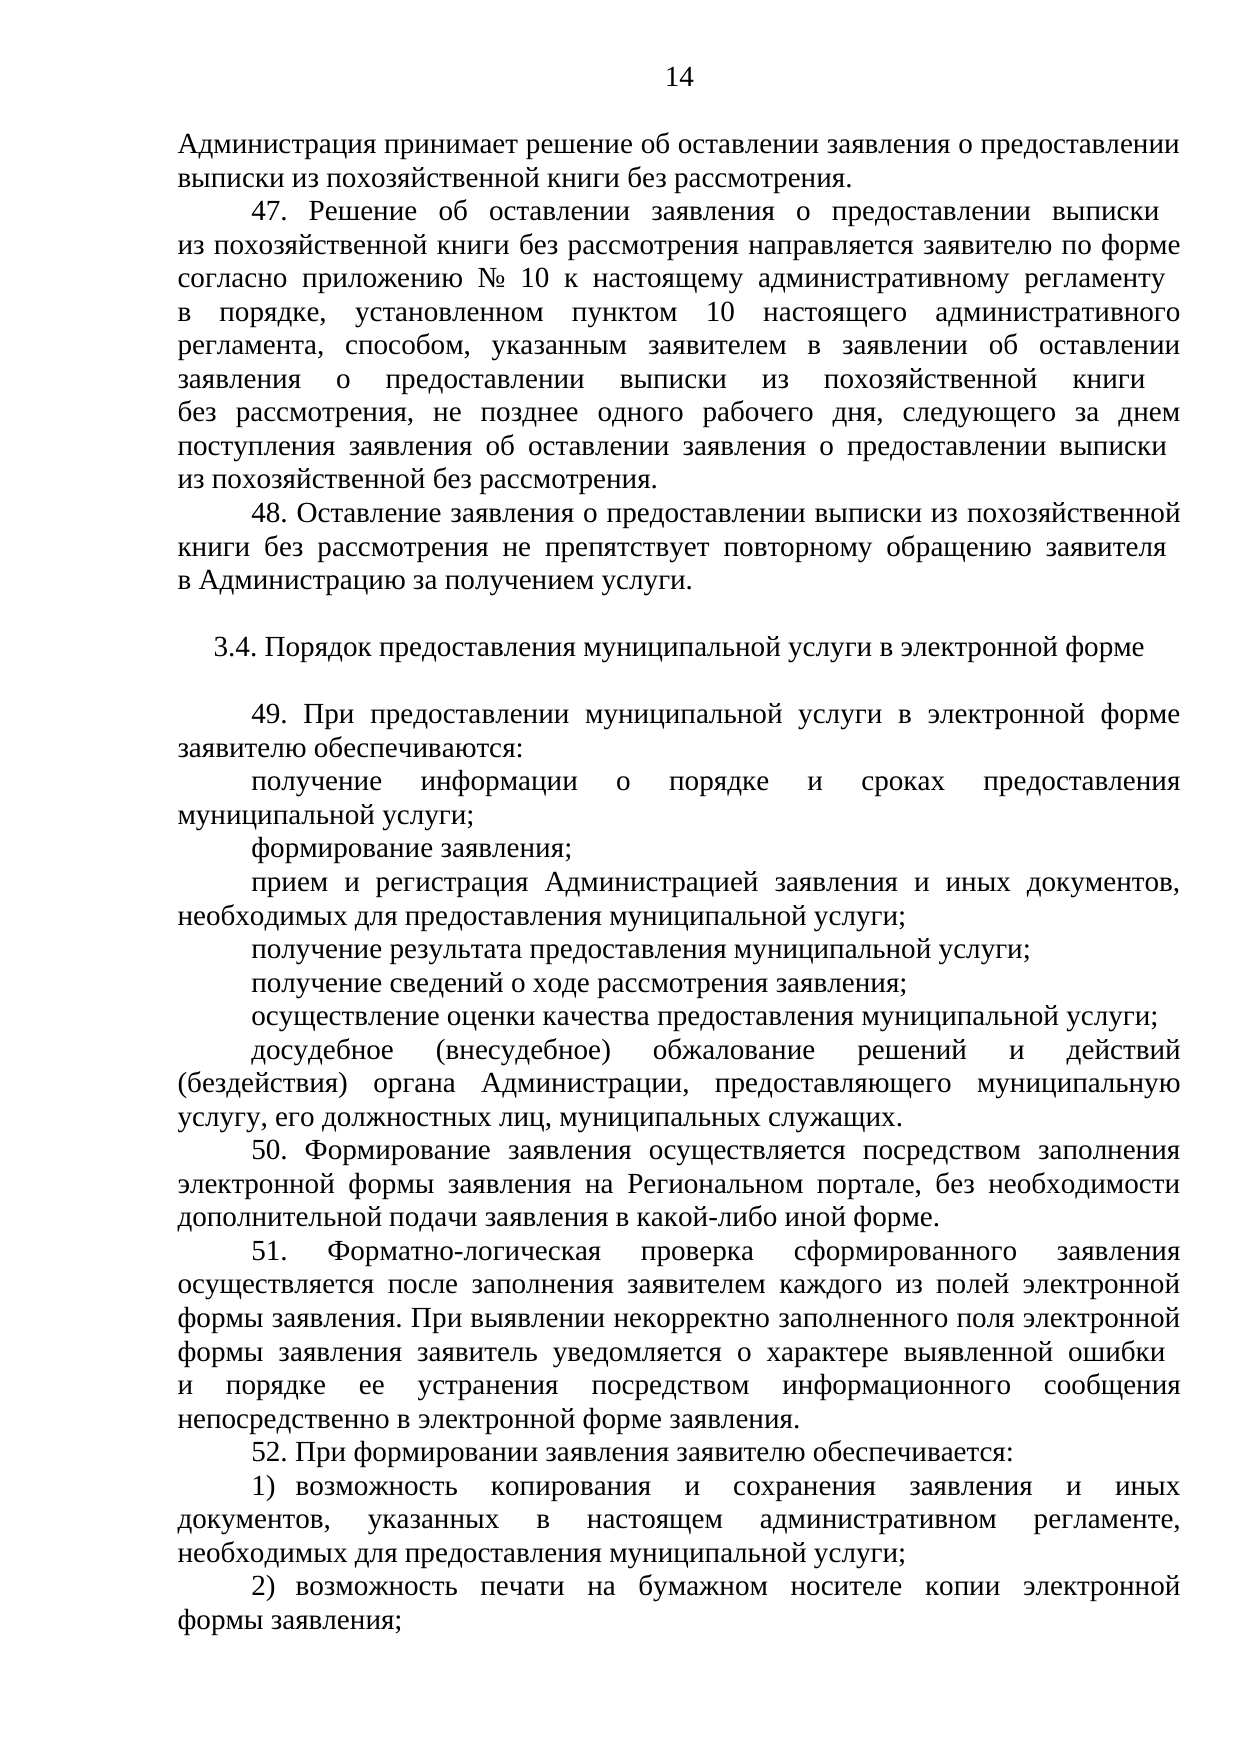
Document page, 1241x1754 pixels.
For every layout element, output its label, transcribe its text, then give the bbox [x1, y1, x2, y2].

text прием и регистрация Администрацией заявления и иных документов, необходимых для предоставления муниципальной услуги; [177, 864, 1181, 931]
text формирование заявления; [177, 831, 1181, 864]
text досудебное (внесудебное) обжалование решений и действий (бездействия) органа Администрации, предоставляющего муниципальную услугу, его должностных лиц, муниципальных служащих. [177, 1032, 1181, 1132]
text получение сведений о ходе рассмотрения заявления; [177, 965, 1181, 998]
text 51. Форматно-логическая проверка сформированного заявления осуществляется после заполнения заявителем каждого из полей электронной формы заявления. При выявлении некорректно заполненного поля электронной формы заявления заявитель уведомляется о характере выявленной ошибки и порядке ее устранения посредством информационного сообщения непосредственно в электронной форме заявления. [177, 1233, 1181, 1434]
text 52. При формировании заявления заявителю обеспечивается: [177, 1434, 1181, 1468]
text 2) возможность печати на бумажном носителе копии электронной формы заявления; [177, 1568, 1181, 1636]
text 1) возможность копирования и сохранения заявления и иных документов, указанных в настоящем административном регламенте, необходимых для предоставления муниципальной услуги; [177, 1468, 1181, 1568]
text 49. При предоставлении муниципальной услуги в электронной форме заявителю обеспечиваются: [177, 696, 1181, 763]
text осуществление оценки качества предоставления муниципальной услуги; [177, 998, 1181, 1032]
text 47. Решение об оставлении заявления о предоставлении выписки из похозяйственной книги без рассмотрения направляется заявителю по форме согласно приложению № 10 к настоящему административному регламенту в порядке, установленном пунктом 10 настоящего административного регламента, способом, указанным заявителем в заявлении об оставлении заявления о предоставлении выписки из похозяйственной книги без рассмотрения, не позднее одного рабочего дня, следующего за днем поступления заявления об оставлении заявления о предоставлении выписки из похозяйственной без рассмотрения. [177, 193, 1181, 495]
text получение результата предоставления муниципальной услуги; [177, 931, 1181, 965]
text 48. Оставление заявления о предоставлении выписки из похозяйственной книги без рассмотрения не препятствует повторному обращению заявителя в Администрацию за получением услуги. [177, 495, 1181, 596]
text 50. Формирование заявления осуществляется посредством заполнения электронной формы заявления на Региональном портале, без необходимости дополнительной подачи заявления в какой-либо иной форме. [177, 1132, 1181, 1233]
text 3.4. Порядок предоставления муниципальной услуги в электронной форме [177, 629, 1181, 663]
text получение информации о порядке и сроках предоставления муниципальной услуги; [177, 763, 1181, 831]
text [177, 126, 1181, 193]
